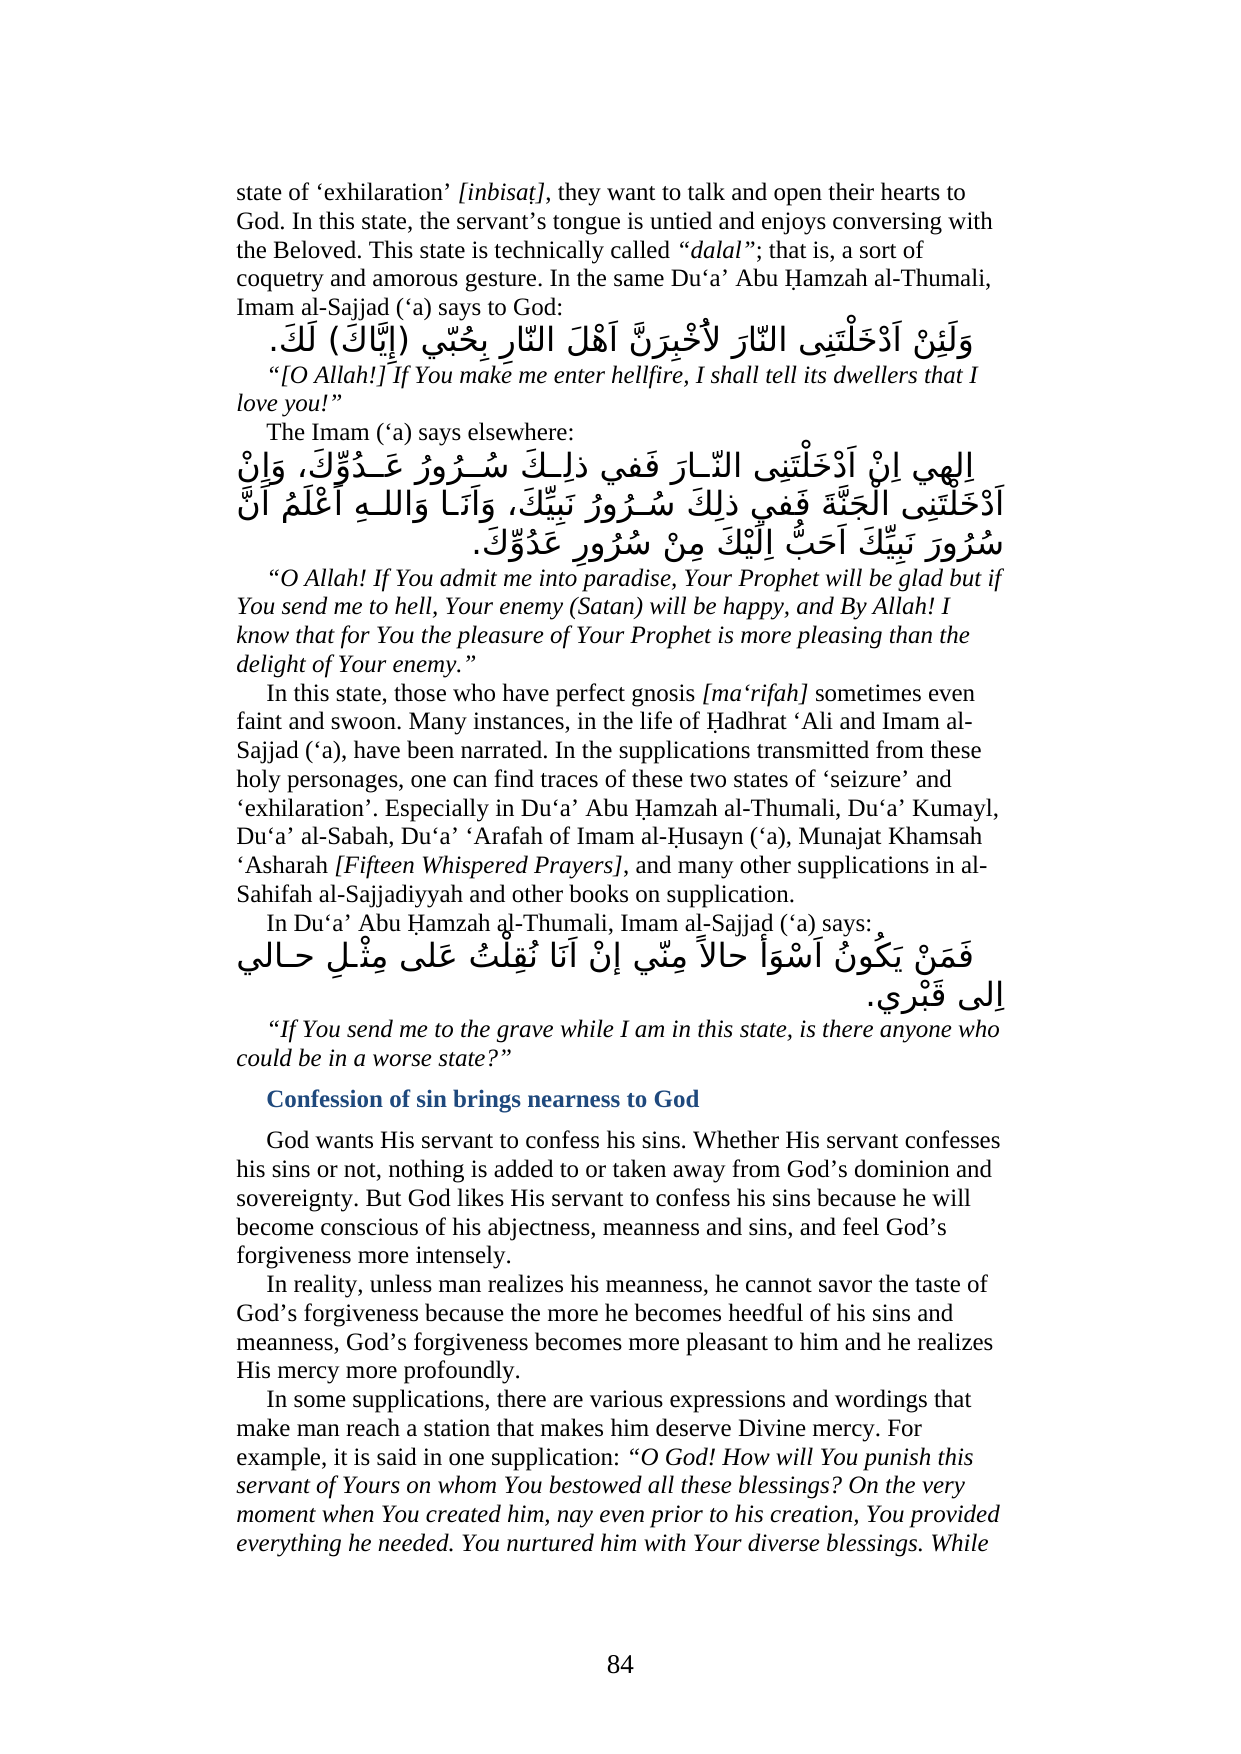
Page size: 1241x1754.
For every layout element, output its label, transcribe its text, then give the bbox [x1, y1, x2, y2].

text The Imam (‘a) says elsewhere: [236, 417, 1004, 446]
text God wants His servant to confess his sins. Whether His servant confesses his sins or not, nothing is added to or taken away from God’s dominion and sovereignty. But God likes His servant to confess his sins because he will become conscious of his abjectness, meanness and sins, and feel God’s forgiveness more intensely. [236, 1125, 1004, 1269]
text In reality, unless man realizes his meanness, he cannot savor the taste of God’s forgiveness because the more he becomes heedful of his sins and meanness, God’s forgiveness becomes more pleasant to him and he realizes His mercy more profoundly. [236, 1269, 1004, 1384]
text اِلهي اِنْ اَدْخَلْتَنِى النّارَ فَفي ذلِكَ سُرُورُ عَدُوِّكَ، وَاِنْ اَدْخَلْتَنِى الْجَنَّةَ فَفي ذلِكَ سُرُورُ نَبِيِّكَ، وَاَنَا وَاللهِ اَعْلَمُ اَنَّ سُرُورَ نَبِيِّكَ اَحَبُّ اِلَيْكَ مِنْ سُرُورِ عَدُوِّكَ. [236, 446, 1004, 563]
text “O Allah! If You admit me into paradise, Your Prophet will be glad but if You send me to hell, Your enemy (Satan) will be happy, and By Allah! I know that for You the pleasure of Your Prophet is more pleasing than the delight of Your enemy.” [236, 563, 1004, 678]
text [236, 1384, 1004, 1557]
text In Du‘a’ Abu Ḥamzah al-Thumali, Imam al-Sajjad (‘a) says: [236, 908, 1004, 936]
text “[O Allah!] If You make me enter hellfire, I shall tell its dwellers that I love you!” [236, 360, 1004, 417]
text وَلَئِنْ اَدْخَلْتَنِى النّارَ لاَُخْبِرَنَّ اَهْلَ النّارِ بِحُبّي (إِيَّاكَ) لَكَ. [236, 321, 1004, 360]
text “If You send me to the grave while I am in this state, is there anyone who could be in a worse state?” [236, 1014, 1004, 1072]
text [236, 177, 1004, 321]
subtitle Confession of sin brings nearness to God [236, 1084, 1004, 1113]
text فَمَنْ يَكُونُ اَسْوَأ حالاً مِنّي إنْ اَنَا نُقِلْتُ عَلى مِثْلِ حالي اِلى قَبْري. [236, 936, 1004, 1014]
text In this state, those who have perfect gnosis [ma‘rifah] sometimes even faint and swoon. Many instances, in the life of Ḥadhrat ‘Ali and Imam al-Sajjad (‘a), have been narrated. In the supplications transmitted from these holy personages, one can find traces of these two states of ‘seizure’ and ‘exhilaration’. Especially in Du‘a’ Abu Ḥamzah al-Thumali, Du‘a’ Kumayl, Du‘a’ al-Sabah, Du‘a’ ‘Arafah of Imam al-Ḥusayn (‘a), Munajat Khamsah ‘Asharah [Fifteen Whispered Prayers], and many other supplications in al-Sahifah al-Sajjadiyyah and other books on supplication. [236, 678, 1004, 908]
